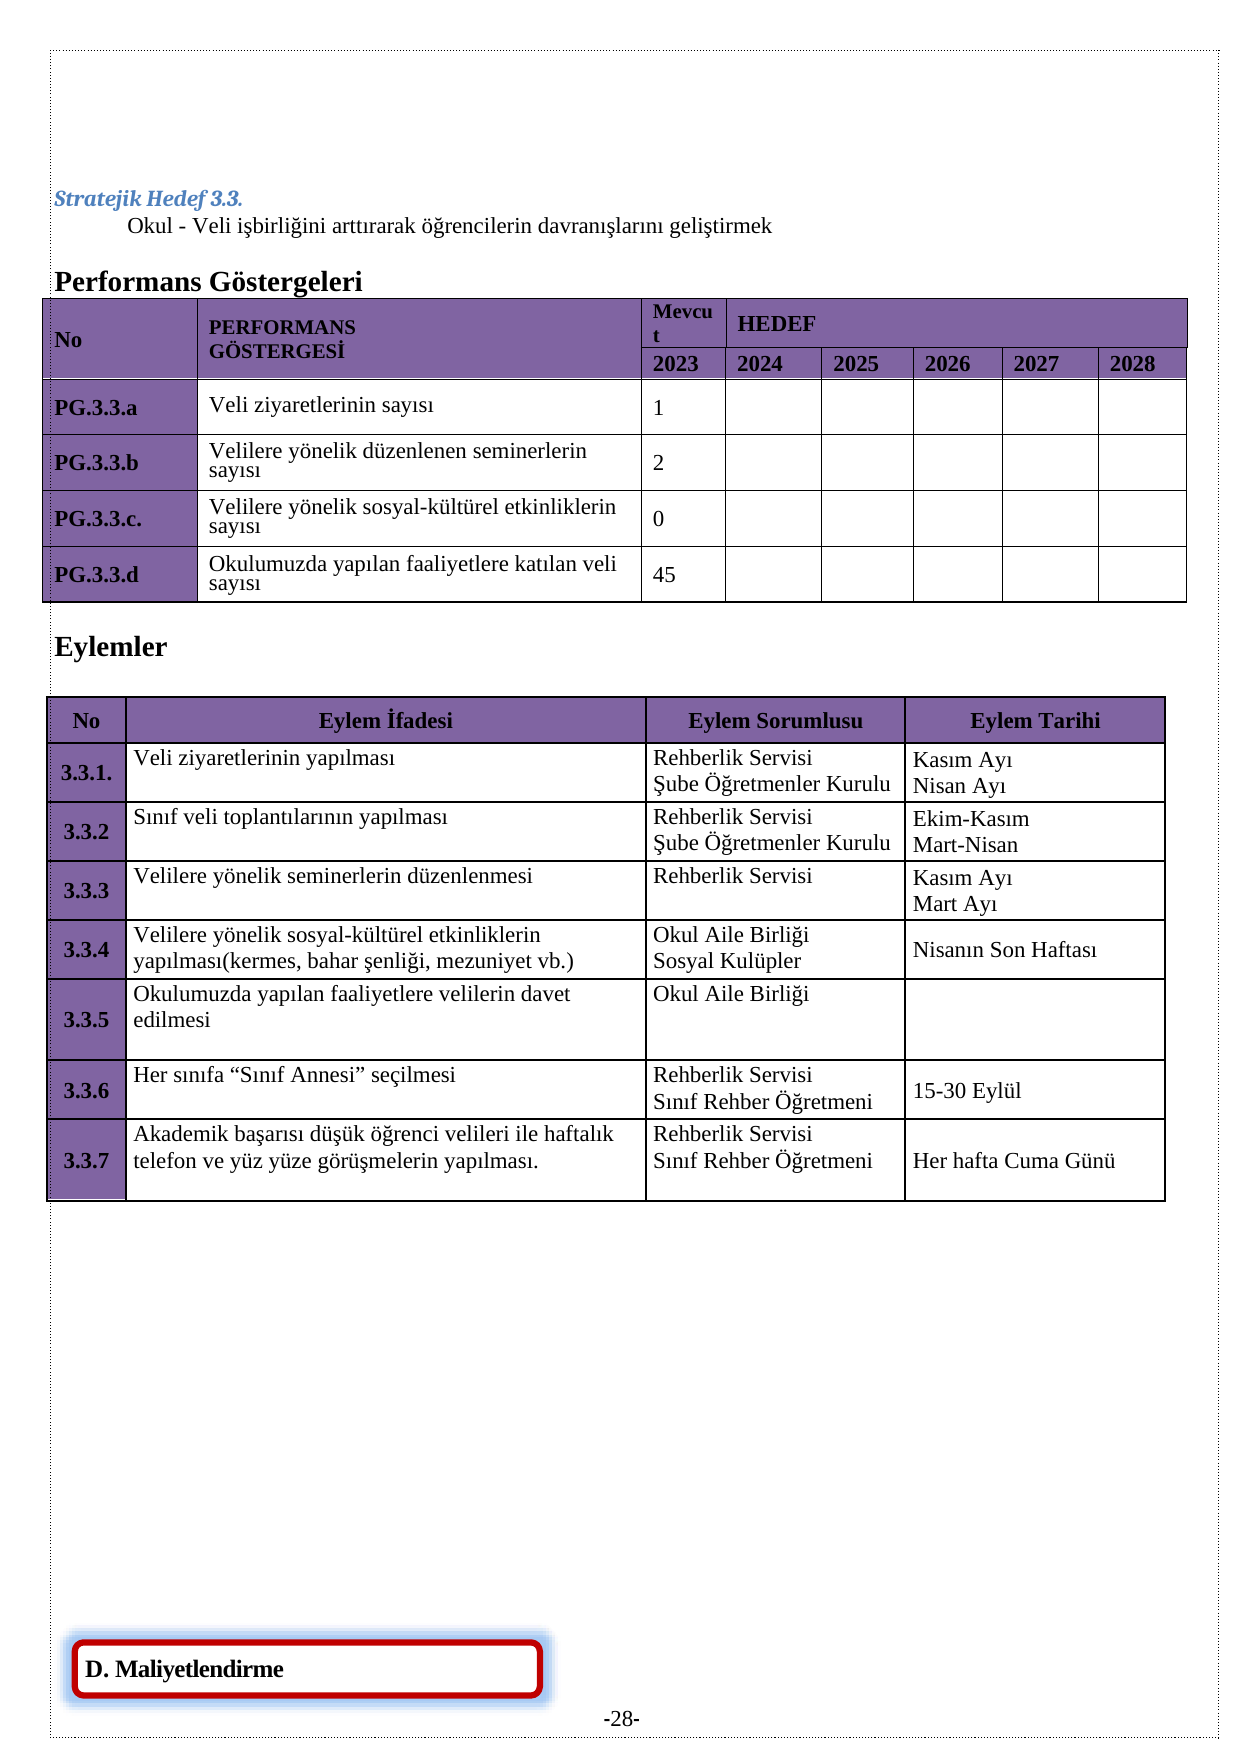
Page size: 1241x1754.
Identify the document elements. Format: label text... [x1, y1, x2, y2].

table_cell [822, 435, 913, 490]
table_cell 0 [642, 491, 725, 546]
table_cell [822, 380, 913, 434]
table_cell Okul Aile Birliği Sosyal Kulüpler [647, 921, 904, 978]
table_header Mevcut [642, 299, 726, 347]
table_cell Velilere yönelik sosyal-kültürel etkinliklerin yapılması(kermes, bahar şenliği, mezuniyet vb.) [127, 921, 645, 978]
table_header No [43, 299, 197, 378]
table_header Eylem Sorumlusu [647, 698, 904, 742]
table_cell Her sınıfa “Sınıf Annesi” seçilmesi [127, 1061, 645, 1118]
table_cell Kasım Ayı Mart Ayı [906, 862, 1164, 919]
table_cell Akademik başarısı düşük öğrenci velileri ile haftalık telefon ve yüz yüze görüşmelerin yapılması. [127, 1120, 645, 1199]
table_header Eylem Tarihi [906, 698, 1164, 742]
table_cell Nisanın Son Haftası [906, 921, 1164, 978]
table_cell Veli ziyaretlerinin yapılması [127, 744, 645, 801]
table_cell 2023 [642, 348, 725, 378]
table_cell [822, 491, 913, 546]
table_cell 2027 [1003, 348, 1098, 378]
table_cell 3.3.3 [48, 862, 125, 919]
table_cell Okul Aile Birliği [647, 980, 904, 1059]
table_cell 2026 [914, 348, 1002, 378]
table_cell [1003, 435, 1098, 490]
table_cell 15-30 Eylül [906, 1061, 1164, 1118]
table_cell Okulumuzda yapılan faaliyetlere velilerin davet edilmesi [127, 980, 645, 1059]
table_cell [1099, 380, 1186, 434]
table_cell [906, 980, 1164, 1059]
table_cell 3.3.6 [48, 1061, 125, 1118]
table_cell PG.3.3.a [43, 380, 197, 434]
table_cell PG.3.3.b [43, 435, 197, 490]
table_header No [48, 698, 125, 742]
table_cell [1003, 491, 1098, 546]
text Performans Göstergeleri [54, 264, 1219, 298]
table_cell Rehberlik Servisi Şube Öğretmenler Kurulu [647, 803, 904, 860]
table_cell 3.3.4 [48, 921, 125, 978]
table_cell Velilere yönelik seminerlerin düzenlenmesi [127, 862, 645, 919]
table_cell 2024 [726, 348, 821, 378]
subtitle Stratejik Hedef 3.3. [54, 185, 1219, 212]
table_cell Rehberlik Servisi Şube Öğretmenler Kurulu [647, 744, 904, 801]
table_cell Velilere yönelik düzenlenen seminerlerin sayısı [198, 435, 641, 490]
table_header HEDEF [727, 299, 1187, 347]
table_cell [1099, 547, 1186, 601]
table_cell Rehberlik Servisi [647, 862, 904, 919]
table_cell [726, 491, 821, 546]
table_cell [726, 547, 821, 601]
table_cell 2 [642, 435, 725, 490]
table_cell Rehberlik Servisi Sınıf Rehber Öğretmeni [647, 1061, 904, 1118]
table_cell Sınıf veli toplantılarının yapılması [127, 803, 645, 860]
table_cell 3.3.7 [48, 1120, 125, 1199]
table_cell [914, 435, 1002, 490]
table_cell Veli ziyaretlerinin sayısı [198, 380, 641, 434]
table_cell PG.3.3.c. [43, 491, 197, 546]
table_cell 2025 [822, 348, 913, 378]
text Okul - Veli işbirliğini arttırarak öğrencilerin davranışlarını geliştirmek [127, 212, 1219, 238]
table_header Eylem İfadesi [127, 698, 645, 742]
table_cell [726, 380, 821, 434]
table_cell Kasım Ayı Nisan Ayı [906, 744, 1164, 801]
table_cell [1099, 491, 1186, 546]
table_cell [914, 547, 1002, 601]
text Eylemler [54, 629, 1219, 662]
table_cell [1003, 547, 1098, 601]
table_header PERFORMANS GÖSTERGESİ [198, 299, 641, 378]
table_cell 1 [642, 380, 725, 434]
table_cell 45 [642, 547, 725, 601]
table_cell 2028 [1099, 348, 1186, 378]
table_cell [914, 491, 1002, 546]
table_cell [914, 380, 1002, 434]
table_cell Velilere yönelik sosyal-kültürel etkinliklerin sayısı [198, 491, 641, 546]
table_cell [1099, 435, 1186, 490]
table_cell Okulumuzda yapılan faaliyetlere katılan veli sayısı [198, 547, 641, 601]
table_cell 3.3.1. [48, 744, 125, 801]
table_cell [726, 435, 821, 490]
table_cell Her hafta Cuma Günü [906, 1120, 1164, 1199]
table_cell Rehberlik Servisi Sınıf Rehber Öğretmeni [647, 1120, 904, 1199]
table_cell PG.3.3.d [43, 547, 197, 601]
table_cell [822, 547, 913, 601]
picture [54, 1623, 561, 1716]
table_cell [1003, 380, 1098, 434]
table_cell 3.3.2 [48, 803, 125, 860]
table_cell Ekim-Kasım Mart-Nisan [906, 803, 1164, 860]
table_cell 3.3.5 [48, 980, 125, 1059]
